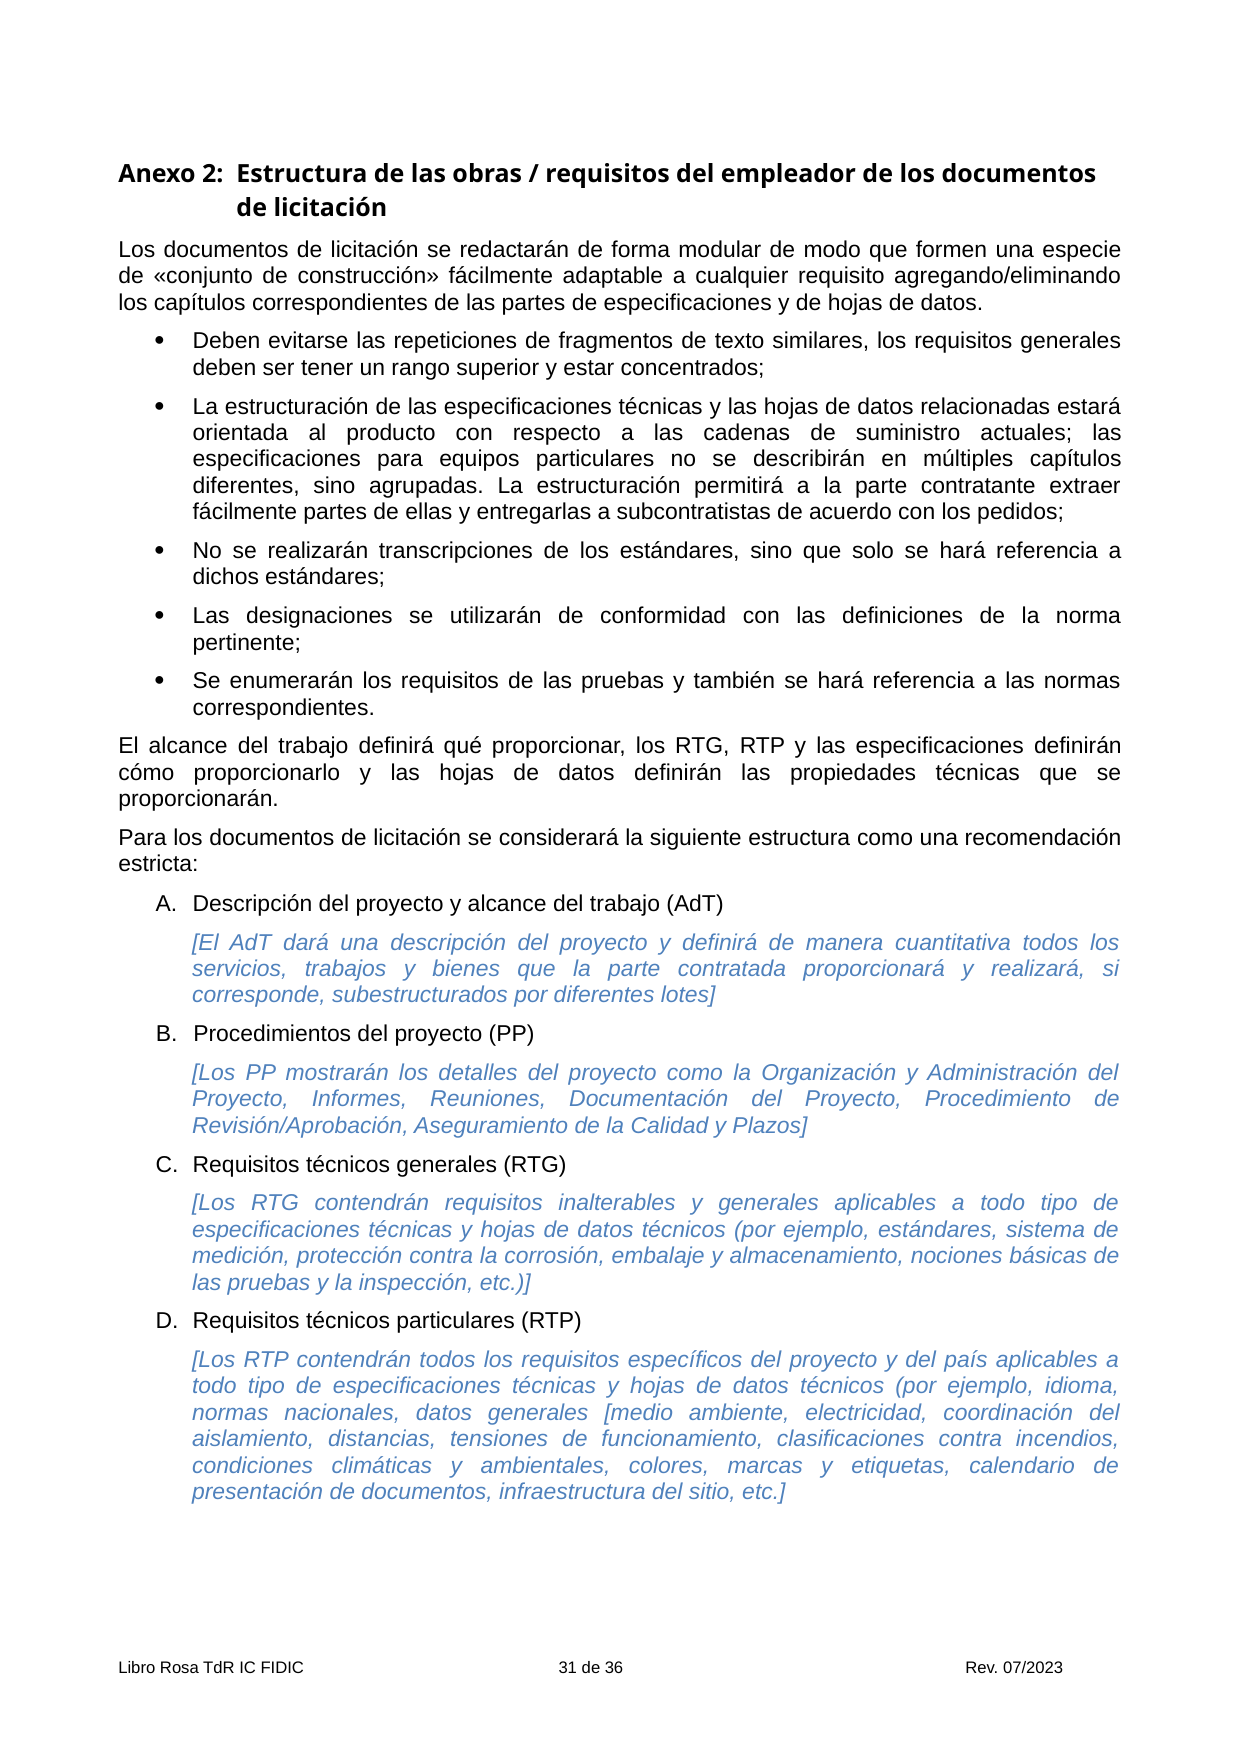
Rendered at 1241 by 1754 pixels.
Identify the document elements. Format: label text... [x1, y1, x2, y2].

text [Los RTP contendrán todos los requisitos específicos del proyecto y del país aplicables a todo tipo de especificaciones técnicas y hojas de datos técnicos (por ejemplo, idioma, normas nacionales, datos generales [medio ambiente, electricidad, coordinación del aislamiento, distancias, tensiones de funcionamiento, clasificaciones contra incendios, condiciones climáticas y ambientales, colores, marcas y etiquetas, calendario de presentación de documentos, infraestructura del sitio, etc.] [192, 1346, 1122, 1504]
list Las designaciones se utilizarán de conformidad con las definiciones de la norma pertinente; [155, 602, 1122, 655]
text [Los RTG contendrán requisitos inalterables y generales aplicables a todo tipo de especificaciones técnicas y hojas de datos técnicos (por ejemplo, estándares, sistema de medición, protección contra la corrosión, embalaje y almacenamiento, nociones básicas de las pruebas y la inspección, etc.)] [192, 1189, 1122, 1295]
subtitle Anexo 2: Estructura de las obras / requisitos del empleador de los documentos de licitación [118, 156, 1122, 224]
text [El AdT dará una descripción del proyecto y definirá de manera cuantitativa todos los servicios, trabajos y bienes que la parte contratada proporcionará y realizará, si corresponde, subestructurados por diferentes lotes] [192, 928, 1122, 1008]
list Descripción del proyecto y alcance del trabajo (AdT) [155, 890, 1122, 916]
list Se enumerarán los requisitos de las pruebas y también se hará referencia a las normas correspondientes. [155, 668, 1122, 720]
text Los documentos de licitación se redactarán de forma modular de modo que formen una especie de «conjunto de construcción» fácilmente adaptable a cualquier requisito agregando/eliminando los capítulos correspondientes de las partes de especificaciones y de hojas de datos. [118, 236, 1122, 315]
text Para los documentos de licitación se considerará la siguiente estructura como una recomendación estricta: [118, 824, 1122, 877]
list Requisitos técnicos particulares (RTP) [155, 1307, 1122, 1334]
list Requisitos técnicos generales (RTG) [155, 1151, 1122, 1177]
list Deben evitarse las repeticiones de fragmentos de texto similares, los requisitos generales deben ser tener un rango superior y estar concentrados; [155, 328, 1122, 381]
list Procedimientos del proyecto (PP) [156, 1020, 1122, 1046]
list La estructuración de las especificaciones técnicas y las hojas de datos relacionadas estará orientada al producto con respecto a las cadenas de suministro actuales; las especificaciones para equipos particulares no se describirán en múltiples capítulos diferentes, sino agrupadas. La estructuración permitirá a la parte contratante extraer fácilmente partes de ellas y entregarlas a subcontratistas de acuerdo con los pedidos; [155, 393, 1122, 525]
text El alcance del trabajo definirá qué proporcionar, los RTG, RTP y las especificaciones definirán cómo proporcionarlo y las hojas de datos definirán las propiedades técnicas que se proporcionarán. [118, 733, 1122, 812]
list No se realizarán transcripciones de los estándares, sino que solo se hará referencia a dichos estándares; [155, 537, 1122, 590]
text [Los PP mostrarán los detalles del proyecto como la Organización y Administración del Proyecto, Informes, Reuniones, Documentación del Proyecto, Procedimiento de Revisión/Aprobación, Aseguramiento de la Calidad y Plazos] [192, 1059, 1122, 1138]
